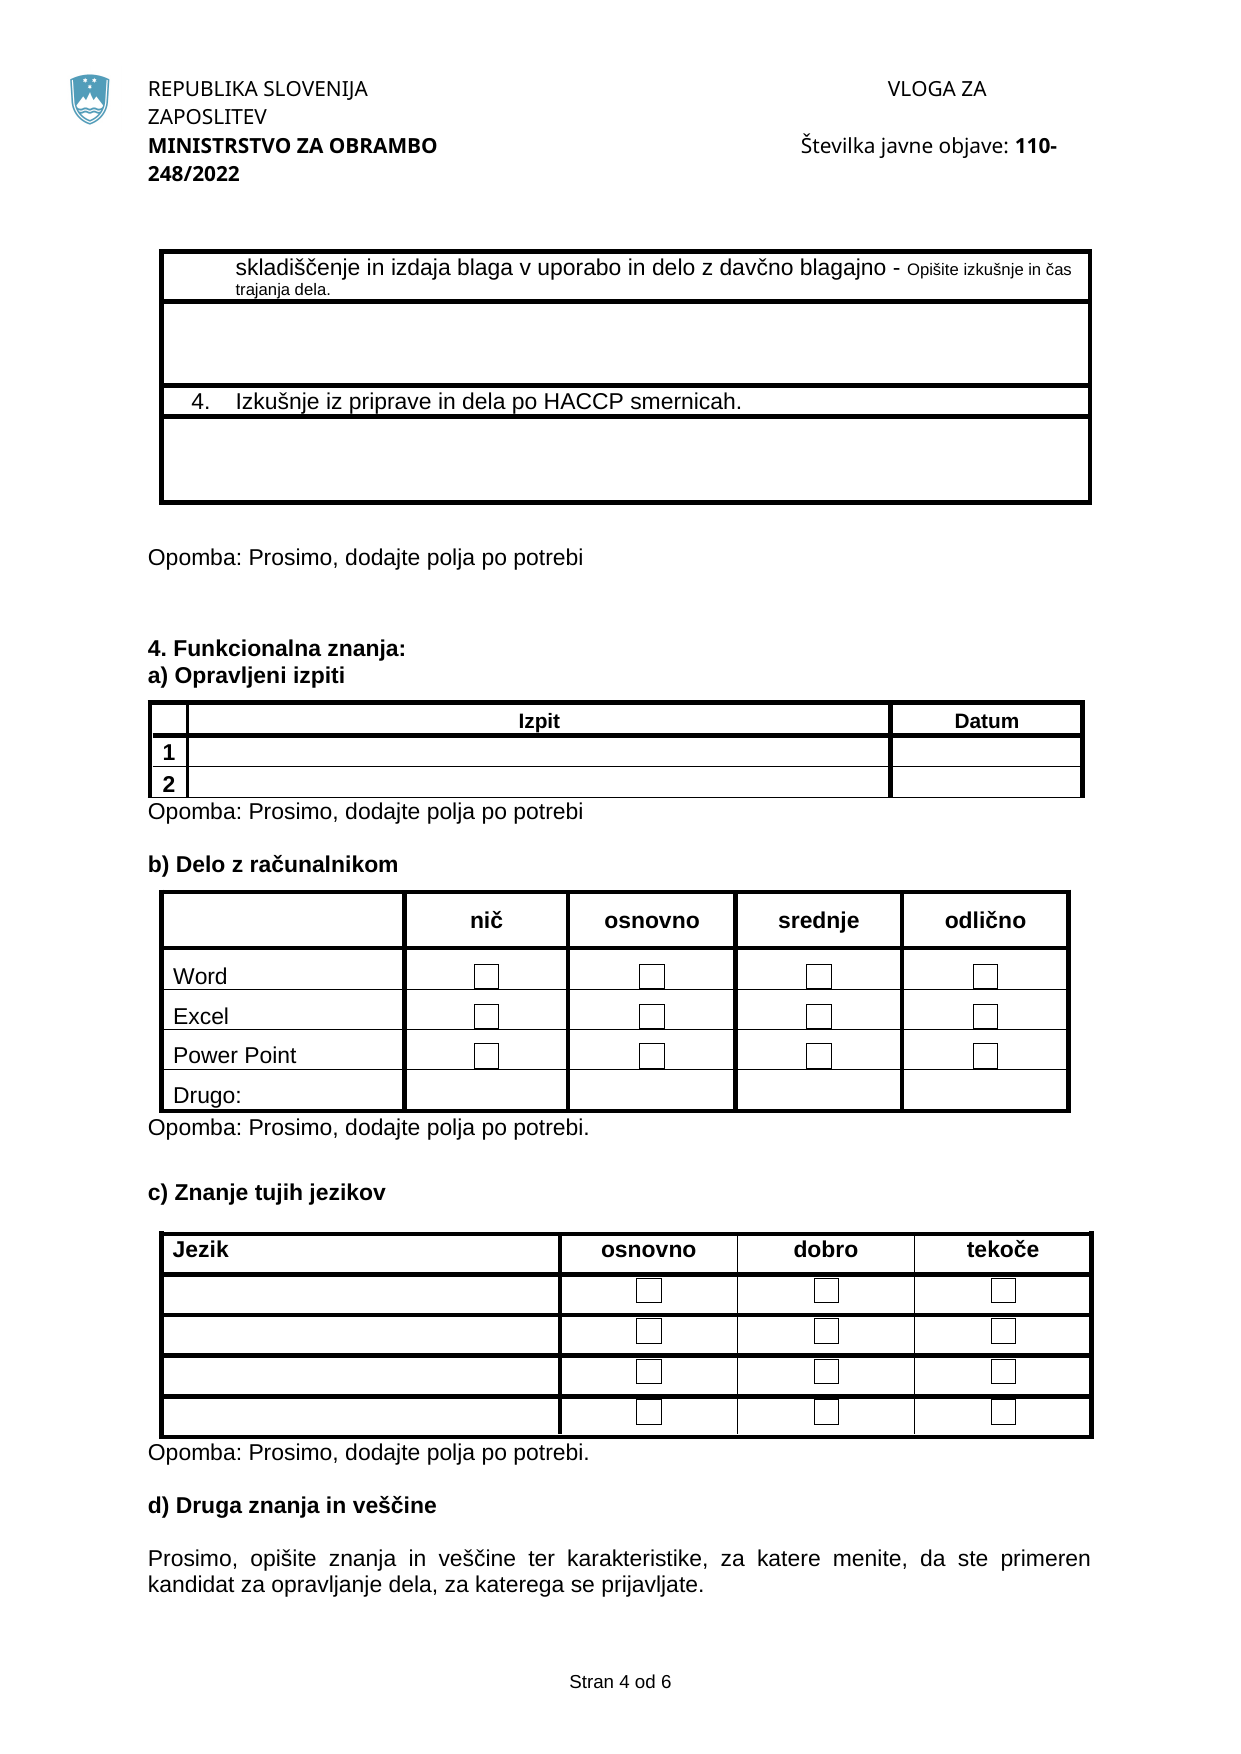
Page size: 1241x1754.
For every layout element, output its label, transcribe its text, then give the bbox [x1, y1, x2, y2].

table_cell [164, 1358, 558, 1394]
table_cell [570, 1030, 733, 1069]
table_header osnovno [562, 1236, 737, 1272]
table_cell Izkušnje iz priprave in dela po HACCP smernicah. [164, 388, 1088, 414]
text Opomba: Prosimo, dodajte polja po potrebi. [148, 1439, 1092, 1466]
table_header osnovno [570, 894, 733, 946]
table_cell Word [164, 950, 402, 989]
table_cell [570, 950, 733, 989]
text Prosimo, opišite znanja in veščine ter karakteristike, za katere menite, da ste primeren kandidat za opravljanje dela, za katerega se prijavljate. [148, 1544, 1092, 1597]
table_cell [904, 1070, 1066, 1109]
table_cell [893, 738, 1080, 766]
table_cell [738, 1070, 900, 1109]
table_cell [164, 419, 1088, 500]
table_cell [570, 990, 733, 1029]
table_header srednje [738, 894, 900, 946]
table_cell [562, 1277, 737, 1313]
table_cell [904, 1030, 1066, 1069]
text b) Delo z računalnikom [148, 851, 1092, 877]
table_cell [738, 1277, 914, 1313]
table_cell [915, 1399, 1089, 1434]
text 4. Funkcionalna znanja: [148, 635, 1092, 662]
table_cell [738, 1030, 900, 1069]
table_cell [164, 1399, 558, 1434]
table_cell [189, 738, 888, 766]
table_cell [738, 990, 900, 1029]
text Opomba: Prosimo, dodajte polja po potrebi. [148, 1113, 1092, 1140]
table_cell [407, 1070, 566, 1109]
table_header nič [407, 894, 566, 946]
table_cell [738, 1399, 914, 1434]
table_cell Excel [164, 990, 402, 1029]
table_header [152, 705, 186, 733]
table_cell [407, 990, 566, 1029]
table_cell [407, 1030, 566, 1069]
text a) Opravljeni izpiti [148, 662, 1092, 688]
table_cell [738, 950, 900, 989]
table_cell [562, 1399, 737, 1434]
table_cell [904, 990, 1066, 1029]
table_cell [915, 1358, 1089, 1394]
table_cell Power Point [164, 1030, 402, 1069]
table_cell 2 [152, 767, 186, 797]
table_header Datum [893, 705, 1080, 733]
table_cell Drugo: [164, 1070, 402, 1109]
text d) Druga znanja in veščine [148, 1492, 1092, 1518]
text Opomba: Prosimo, dodajte polja po potrebi [148, 544, 1092, 570]
table_cell [915, 1317, 1089, 1353]
table_header Jezik [164, 1236, 558, 1272]
table_cell 1 [152, 734, 186, 766]
table_cell [407, 950, 566, 989]
table_header Izpit [189, 705, 888, 733]
table_cell [738, 1317, 914, 1353]
picture [59, 66, 122, 132]
table_cell [915, 1277, 1089, 1313]
text Opomba: Prosimo, dodajte polja po potrebi [148, 798, 1092, 824]
table_header [164, 894, 402, 946]
table_header dobro [738, 1236, 914, 1272]
table_cell [893, 767, 1080, 797]
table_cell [164, 254, 1088, 299]
table_header tekoče [915, 1236, 1089, 1272]
table_header odlično [904, 894, 1066, 946]
text c) Znanje tujih jezikov [148, 1179, 1092, 1205]
table_cell [738, 1358, 914, 1394]
table_cell [164, 304, 1088, 383]
table_cell [562, 1358, 737, 1394]
table_cell [570, 1070, 733, 1109]
table_cell [189, 767, 888, 797]
table_cell [562, 1317, 737, 1353]
table_cell [164, 1277, 558, 1313]
table_cell [164, 1317, 558, 1353]
table_cell [904, 950, 1066, 989]
